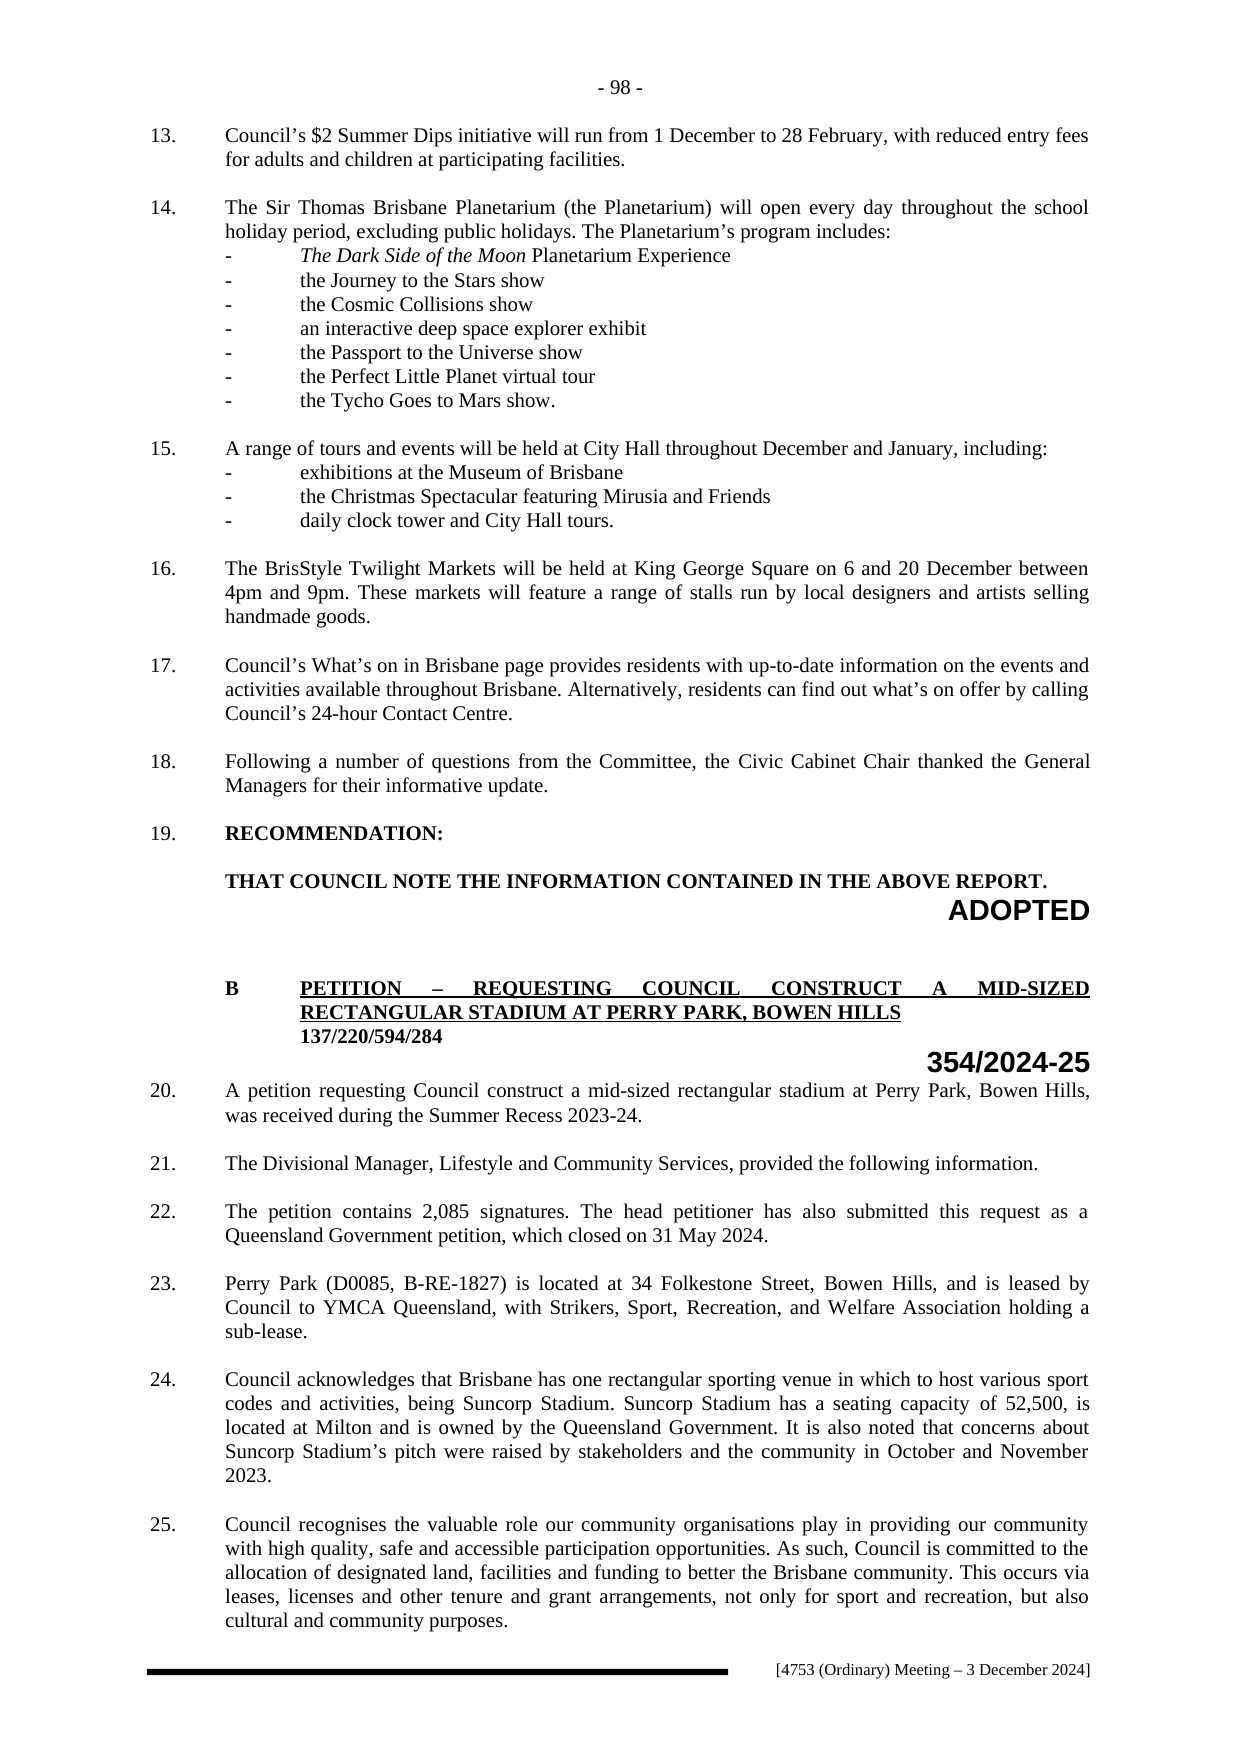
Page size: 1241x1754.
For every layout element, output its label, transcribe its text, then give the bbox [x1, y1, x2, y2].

text 137/220/594/284 [150, 1024, 1090, 1048]
text - the Perfect Little Planet virtual tour [150, 364, 1090, 388]
text 13. Council’s $2 Summer Dips initiative will run from 1 December to 28 February, with reduced entry fees for adults and children at participating facilities. [150, 123, 1090, 171]
text 20. A petition requesting Council construct a mid-sized rectangular stadium at Perry Park, Bowen Hills, was received during the Summer Recess 2023-24. [150, 1078, 1090, 1127]
text - The Dark Side of the Moon Planetarium Experience [150, 243, 1090, 267]
text - the Cosmic Collisions show [150, 292, 1090, 316]
text 14. The Sir Thomas Brisbane Planetarium (the Planetarium) will open every day throughout the school holiday period, excluding public holidays. The Planetarium’s program includes: [150, 195, 1090, 243]
text 17. Council’s What’s on in Brisbane page provides residents with up-to-date information on the events and activities available throughout Brisbane. Alternatively, residents can find out what’s on offer by calling Council’s 24-hour Contact Centre. [150, 652, 1090, 725]
text 18. Following a number of questions from the Committee, the Civic Cabinet Chair thanked the General Managers for their informative update. [150, 749, 1090, 797]
text THAT COUNCIL NOTE THE INFORMATION CONTAINED IN THE ABOVE REPORT. [150, 869, 1090, 893]
text - the Tycho Goes to Mars show. [150, 388, 1090, 412]
text 25. Council recognises the valuable role our community organisations play in providing our community with high quality, safe and accessible participation opportunities. As such, Council is committed to the allocation of designated land, facilities and funding to better the Brisbane community. This occurs via leases, licenses and other tenure and grant arrangements, not only for sport and recreation, but also cultural and community purposes. [150, 1512, 1090, 1632]
text 19. RECOMMENDATION: [150, 821, 1090, 845]
text 354/2024-25 [150, 1048, 1090, 1078]
text - the Christmas Spectacular featuring Mirusia and Friends [150, 484, 1090, 508]
text 21. The Divisional Manager, Lifestyle and Community Services, provided the following information. [150, 1151, 1090, 1175]
text - daily clock tower and City Hall tours. [150, 508, 1090, 532]
text 22. The petition contains 2,085 signatures. The head petitioner has also submitted this request as a Queensland Government petition, which closed on 31 May 2024. [150, 1199, 1090, 1247]
text - the Passport to the Universe show [150, 340, 1090, 364]
text - exhibitions at the Museum of Brisbane [150, 460, 1090, 484]
text 24. Council acknowledges that Brisbane has one rectangular sporting venue in which to host various sport codes and activities, being Suncorp Stadium. Suncorp Stadium has a seating capacity of 52,500, is located at Milton and is owned by the Queensland Government. It is also noted that concerns about Suncorp Stadium’s pitch were raised by stakeholders and the community in October and November 2023. [150, 1367, 1090, 1487]
text ADOPTED [150, 893, 1090, 927]
text 16. The BrisStyle Twilight Markets will be held at King George Square on 6 and 20 December between 4pm and 9pm. These markets will feature a range of stalls run by local designers and artists selling handmade goods. [150, 556, 1090, 628]
text - an interactive deep space explorer exhibit [150, 316, 1090, 340]
text 15. A range of tours and events will be held at City Hall throughout December and January, including: [150, 436, 1090, 460]
text - the Journey to the Stars show [150, 267, 1090, 292]
subtitle B PETITION – REQUESTING COUNCIL CONSTRUCT A MID-SIZED RECTANGULAR STADIUM AT PERRY PARK, BOWEN HILLS [225, 976, 1090, 1024]
text 23. Perry Park (D0085, B-RE-1827) is located at 34 Folkestone Street, Bowen Hills, and is leased by Council to YMCA Queensland, with Strikers, Sport, Recreation, and Welfare Association holding a sub-lease. [150, 1271, 1090, 1343]
